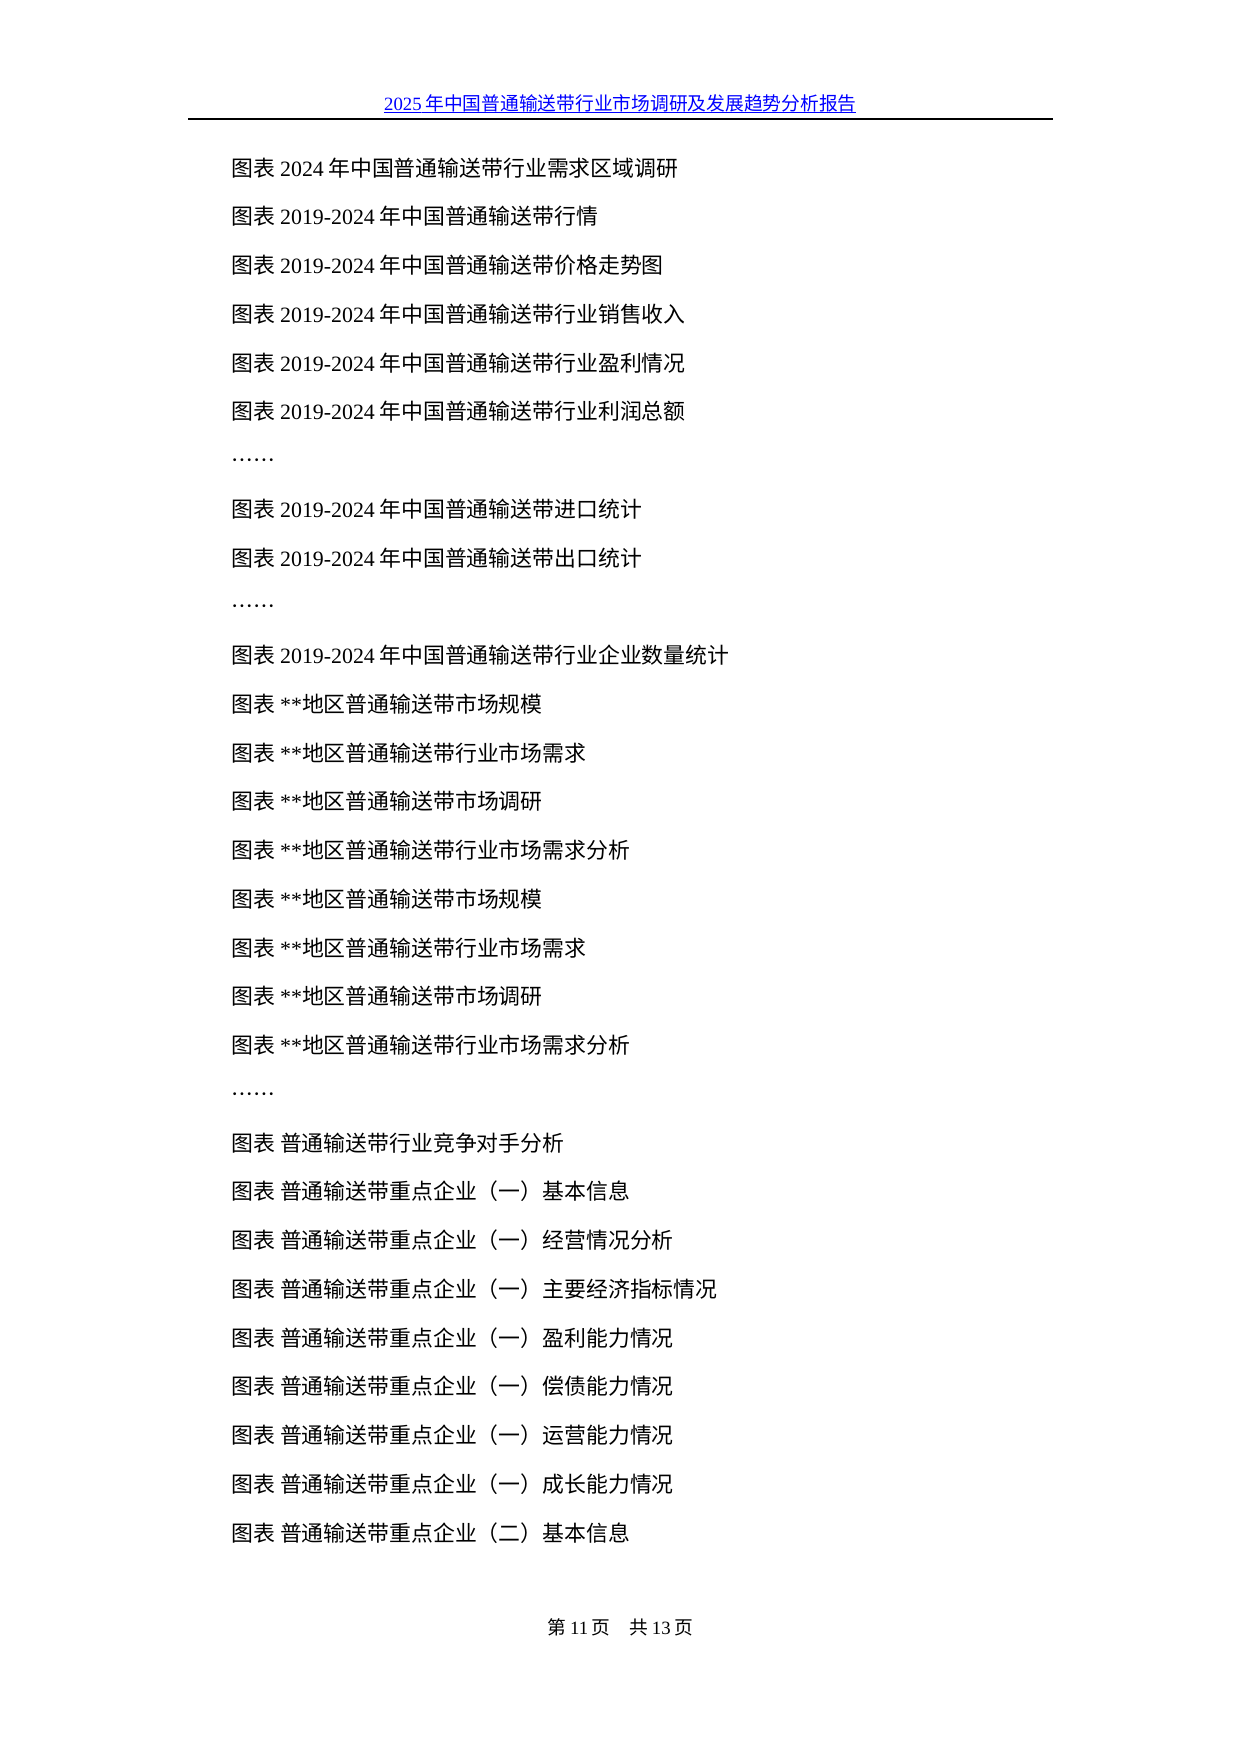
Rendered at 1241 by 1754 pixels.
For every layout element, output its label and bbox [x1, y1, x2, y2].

text [187, 150, 1053, 1548]
